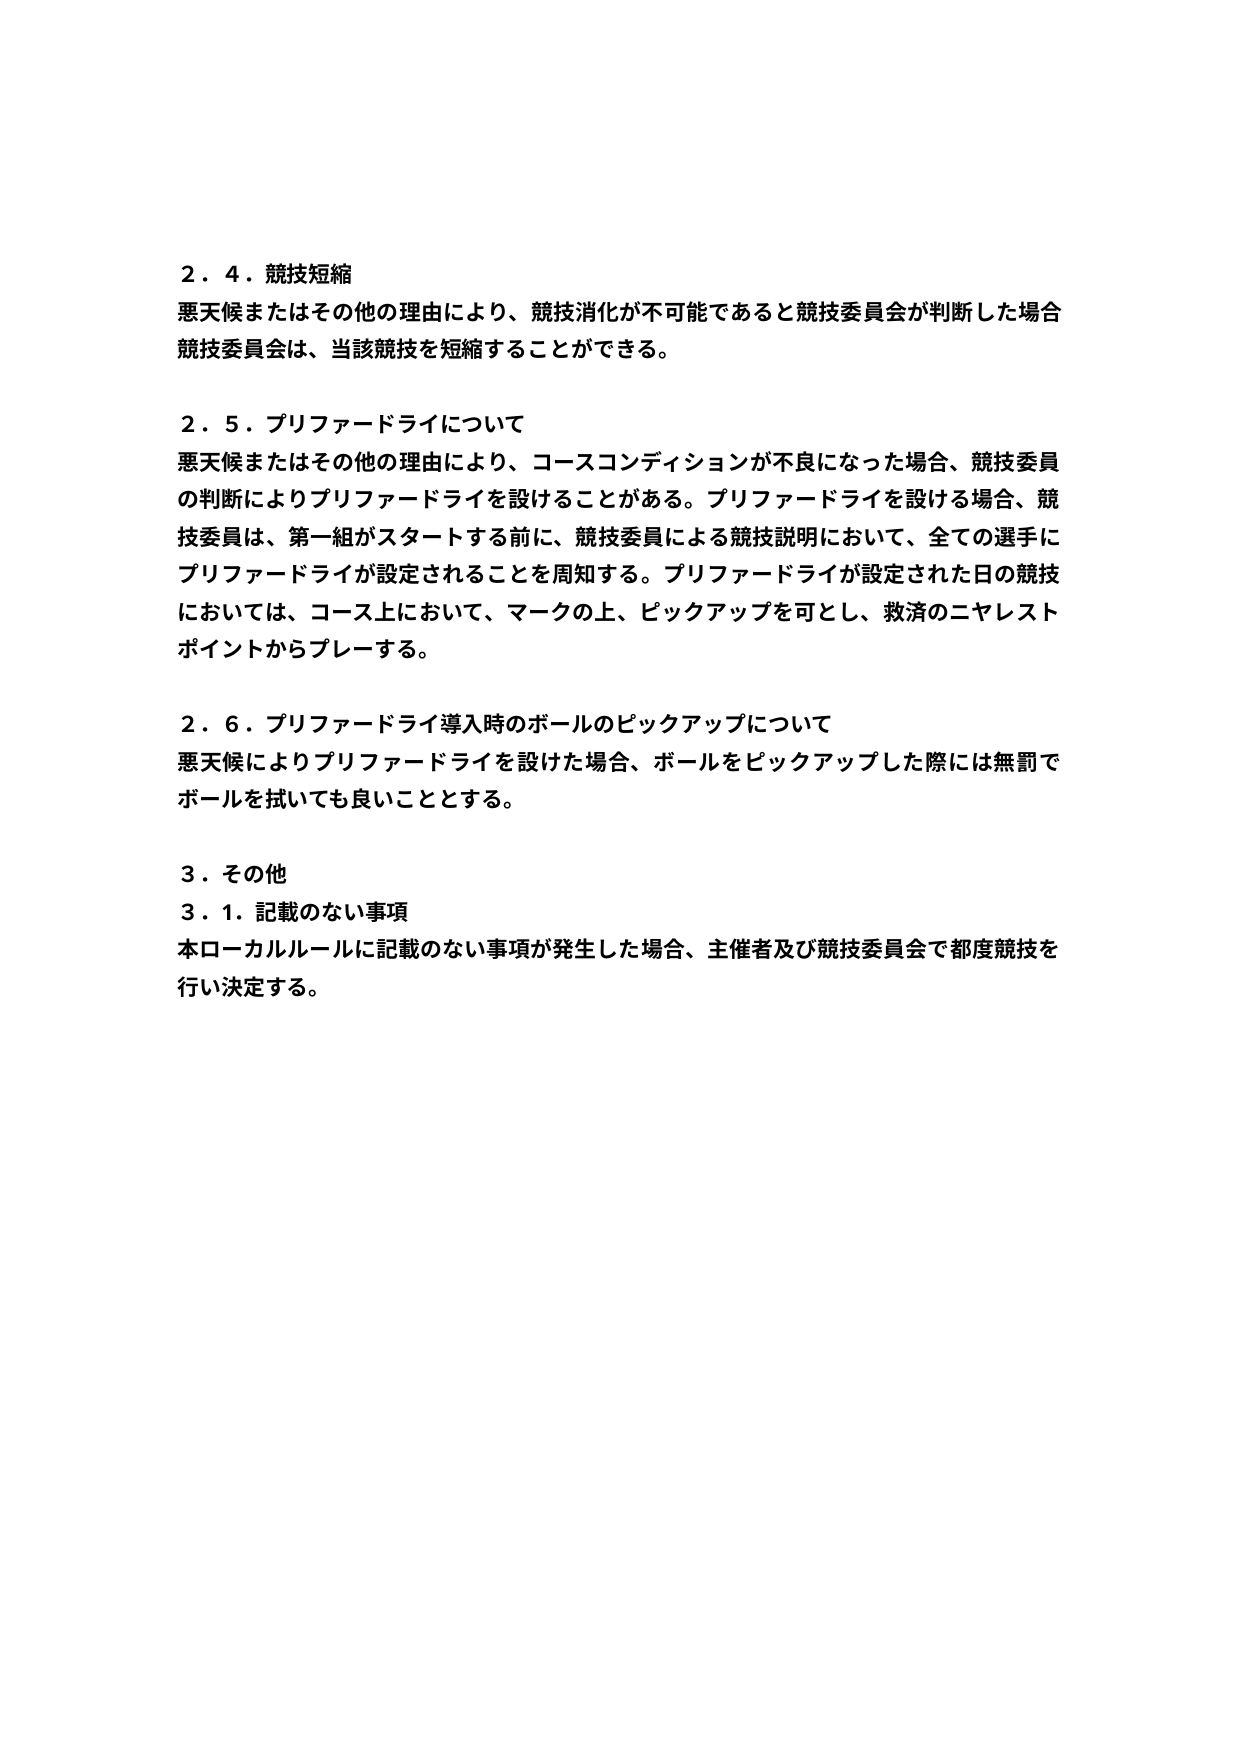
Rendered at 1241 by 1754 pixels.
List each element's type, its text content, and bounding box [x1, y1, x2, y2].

text ３．その他 [177, 854, 1063, 892]
text 本ローカルルールに記載のない事項が発生した場合、主催者及び競技委員会で都度競技を行い決定する。 [177, 929, 1063, 1004]
text ２．４．競技短縮 [177, 254, 1063, 292]
text ２．６．プリファードライ導入時のボールのピックアップについて [177, 704, 1063, 742]
text ２．５．プリファードライについて [177, 404, 1063, 442]
text 悪天候によりプリファードライを設けた場合、ボールをピックアップした際には無罰でボールを拭いても良いこととする。 [177, 742, 1063, 817]
text ３．1．記載のない事項 [177, 892, 1063, 929]
text 悪天候またはその他の理由により、コースコンディションが不良になった場合、競技委員の判断によりプリファードライを設けることがある。プリファードライを設ける場合、競技委員は、第一組がスタートする前に、競技委員による競技説明において、全ての選手にプリファードライが設定されることを周知する。プリファードライが設定された日の競技においては、コース上において、マークの上、ピックアップを可とし、救済のニヤレストポイントからプレーする。 [177, 442, 1063, 667]
text 悪天候またはその他の理由により、競技消化が不可能であると競技委員会が判断した場合、競技委員会は、当該競技を短縮することができる。 [177, 292, 1063, 367]
